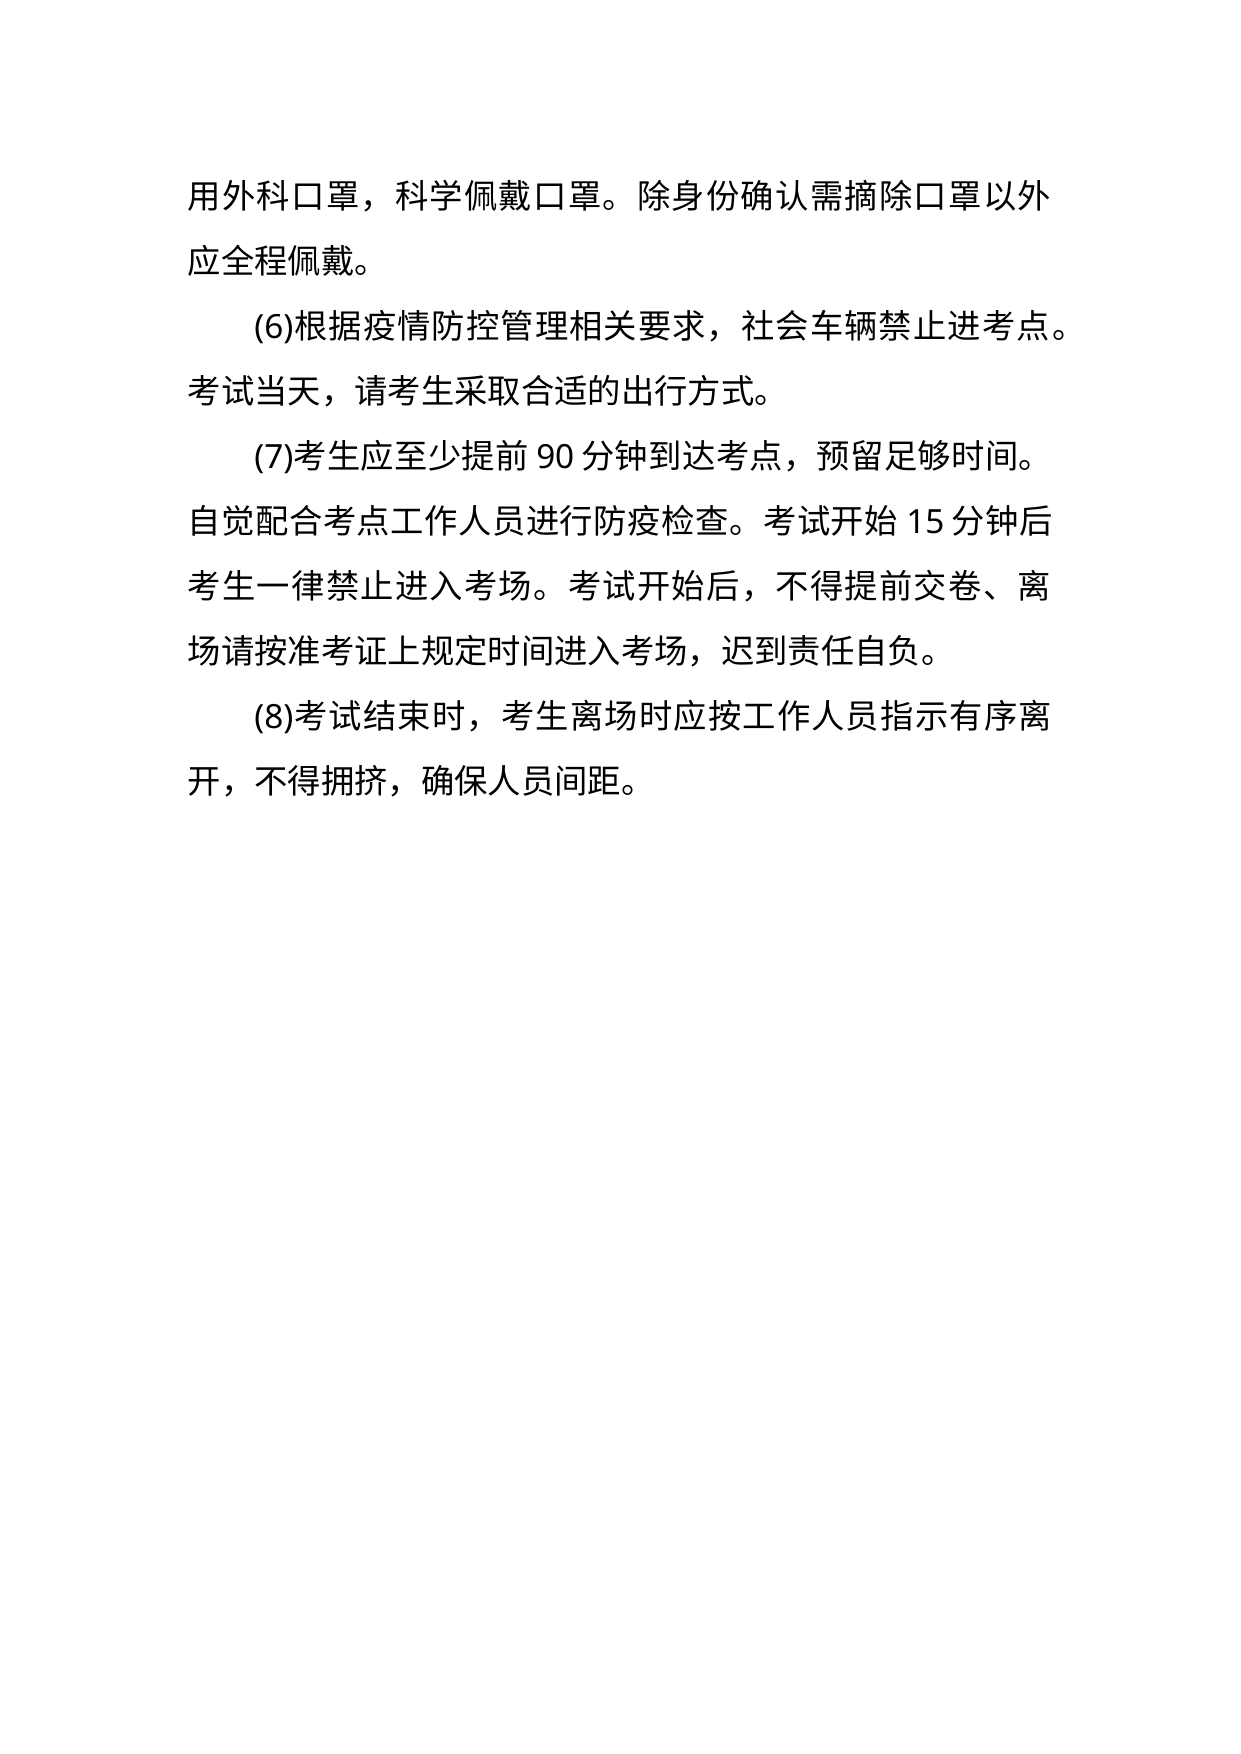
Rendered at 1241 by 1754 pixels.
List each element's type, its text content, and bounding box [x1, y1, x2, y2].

text (8)考试结束时，考生离场时应按工作人员指示有序离开，不得拥挤，确保人员间距。 [187, 682, 1053, 812]
text (7)考生应至少提前90分钟到达考点，预留足够时间。自觉配合考点工作人员进行防疫检查。考试开始15分钟后考生一律禁止进入考场。考试开始后，不得提前交卷、离场请按准考证上规定时间进入考场，迟到责任自负。 [187, 422, 1053, 682]
text (6)根据疫情防控管理相关要求，社会车辆禁止进考点。考试当天，请考生采取合适的出行方式。 [187, 292, 1053, 422]
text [187, 162, 1053, 292]
